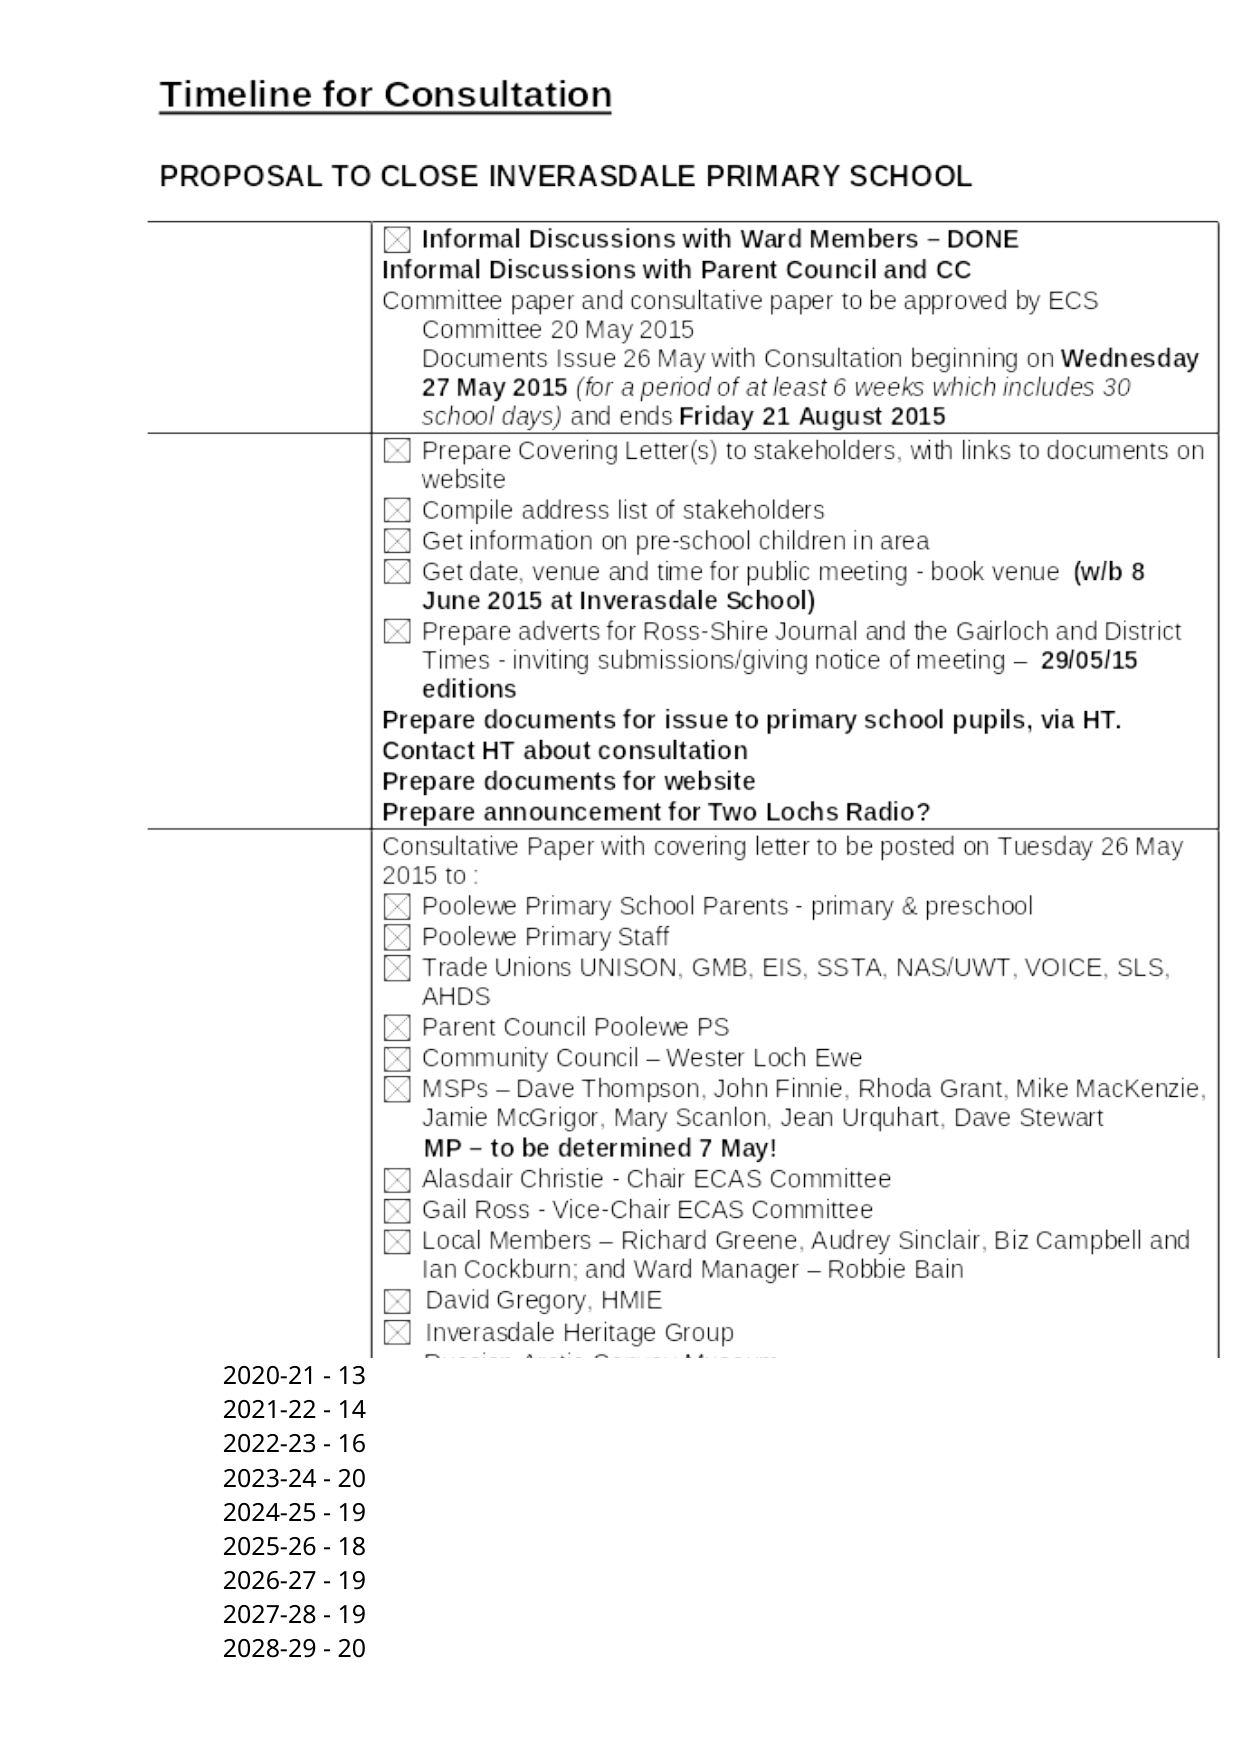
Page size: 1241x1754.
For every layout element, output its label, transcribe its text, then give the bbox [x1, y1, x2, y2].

text 2024-25 - 19 [148, 1494, 1092, 1528]
text 2021-22 - 14 [148, 1392, 1092, 1426]
text 2027-28 - 19 [148, 1596, 1092, 1631]
text 2023-24 - 20 [148, 1460, 1092, 1494]
text 2020-21 - 13 [148, 1358, 1092, 1392]
text 2025-26 - 18 [148, 1528, 1092, 1562]
text 2026-27 - 19 [148, 1562, 1092, 1596]
text 2028-29 - 20 [148, 1631, 1092, 1664]
text 2022-23 - 16 [148, 1426, 1092, 1460]
